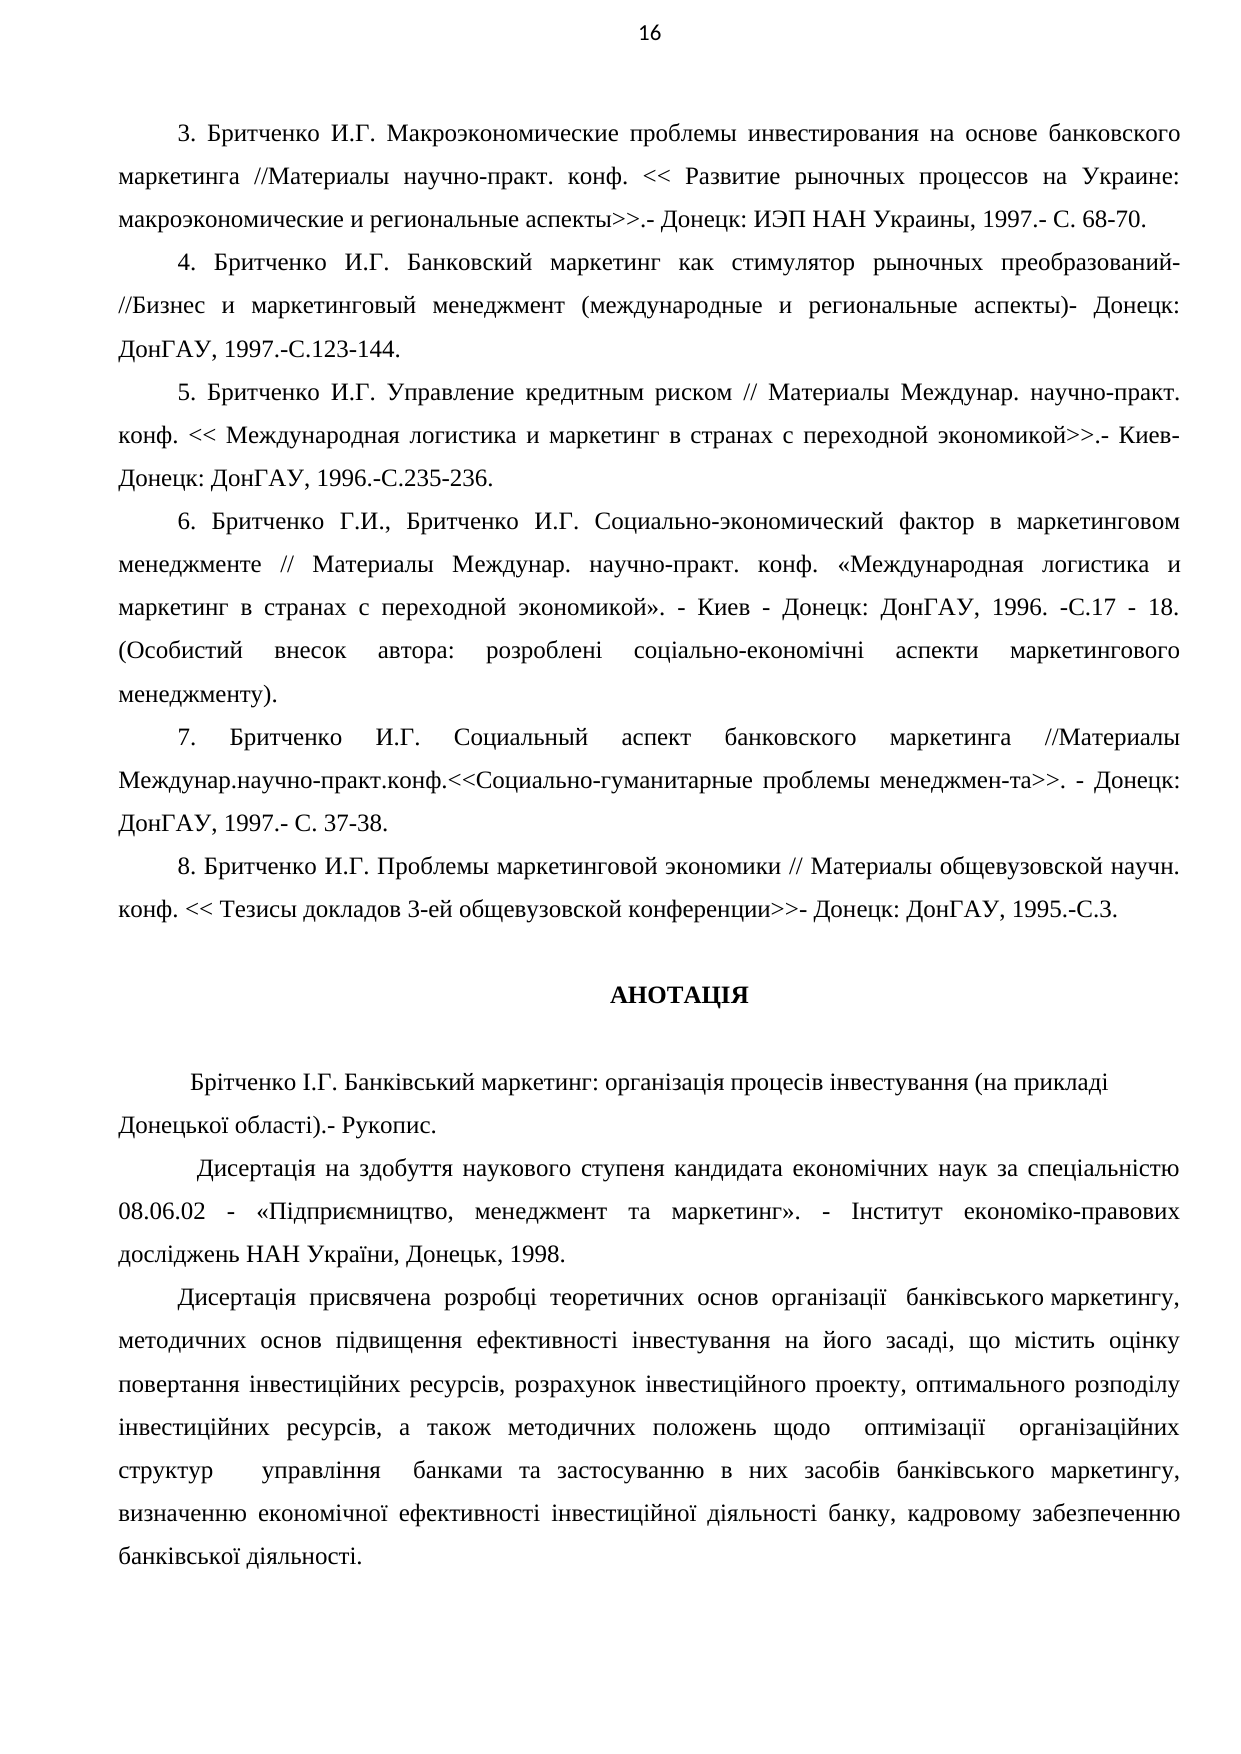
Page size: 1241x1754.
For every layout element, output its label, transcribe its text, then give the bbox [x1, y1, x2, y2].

text 8. Бритченко И.Г. Проблемы маркетинговой экономики // Материалы общевузовской научн. конф. << Тезисы докладов 3-ей общевузовской конференции>>- Донецк: ДонГАУ, 1995.-С.3. [118, 851, 1181, 923]
text 3. Бритченко И.Г. Макроэкономические проблемы инвестирования на основе банковского маркетинга //Материалы научно-практ. конф. << Развитие рыночных процессов на Украине: макроэкономические и региональные аспекты>>.- Донецк: ИЭП НАН Украины, 1997.- С. 68-70. [118, 118, 1181, 233]
text 4. Бритченко И.Г. Банковский маркетинг как стимулятор рыночных преобразований- //Бизнес и маркетинговый менеджмент (международные и региональные аспекты)- Донецк: ДонГАУ, 1997.-С.123-144. [118, 247, 1181, 362]
text Брітченко І.Г. Банківський маркетинг: організація процесів інвестування (на прикладі Донецької області).- Рукопис. [118, 1067, 1181, 1139]
text Дисертація присвячена розробці теоретичних основ організації банківського маркетингу, методичних основ підвищення ефективності інвестування на його засаді, що містить оцінку повертання інвестиційних ресурсів, розрахунок інвестиційного проекту, оптимального розподілу інвестиційних ресурсів, а також методичних положень щодо оптимізації організаційних структур управління банками та застосуванню в них засобів банківського маркетингу, визначенню економічної ефективності інвестиційної діяльності банку, кадровому забезпеченню банківської діяльності. [118, 1282, 1181, 1570]
text 5. Бритченко И.Г. Управление кредитным риском // Материалы Междунар. научно-практ. конф. << Международная логистика и маркетинг в странах с переходной экономикой>>.- Киев-Донецк: ДонГАУ, 1996.-С.235-236. [118, 377, 1181, 492]
text Дисертація на здобуття наукового ступеня кандидата економічних наук за спеціальністю 08.06.02 - «Підприємництво, менеджмент та маркетинг». - Інститут економіко-правових досліджень НАН України, Донецьк, 1998. [118, 1153, 1181, 1268]
text АНОТАЦІЯ [118, 981, 1181, 1009]
text 7. Бритченко И.Г. Социальный аспект банковского маркетинга //Материалы Междунар.научно-практ.конф.<<Социально-гуманитарные проблемы менеджмен-та>>. - Донецк: ДонГАУ, 1997.- С. 37-38. [118, 722, 1181, 837]
text 6. Бритченко Г.И., Бритченко И.Г. Социально-экономический фактор в маркетинговом менеджменте // Материалы Междунар. научно-практ. конф. «Международная логистика и маркетинг в странах с переходной экономикой». - Киев - Донецк: ДонГАУ, 1996. -С.17 - 18. (Особистий внесок автора: розроблені соціально-економічні аспекти маркетингового менеджменту). [118, 506, 1181, 707]
